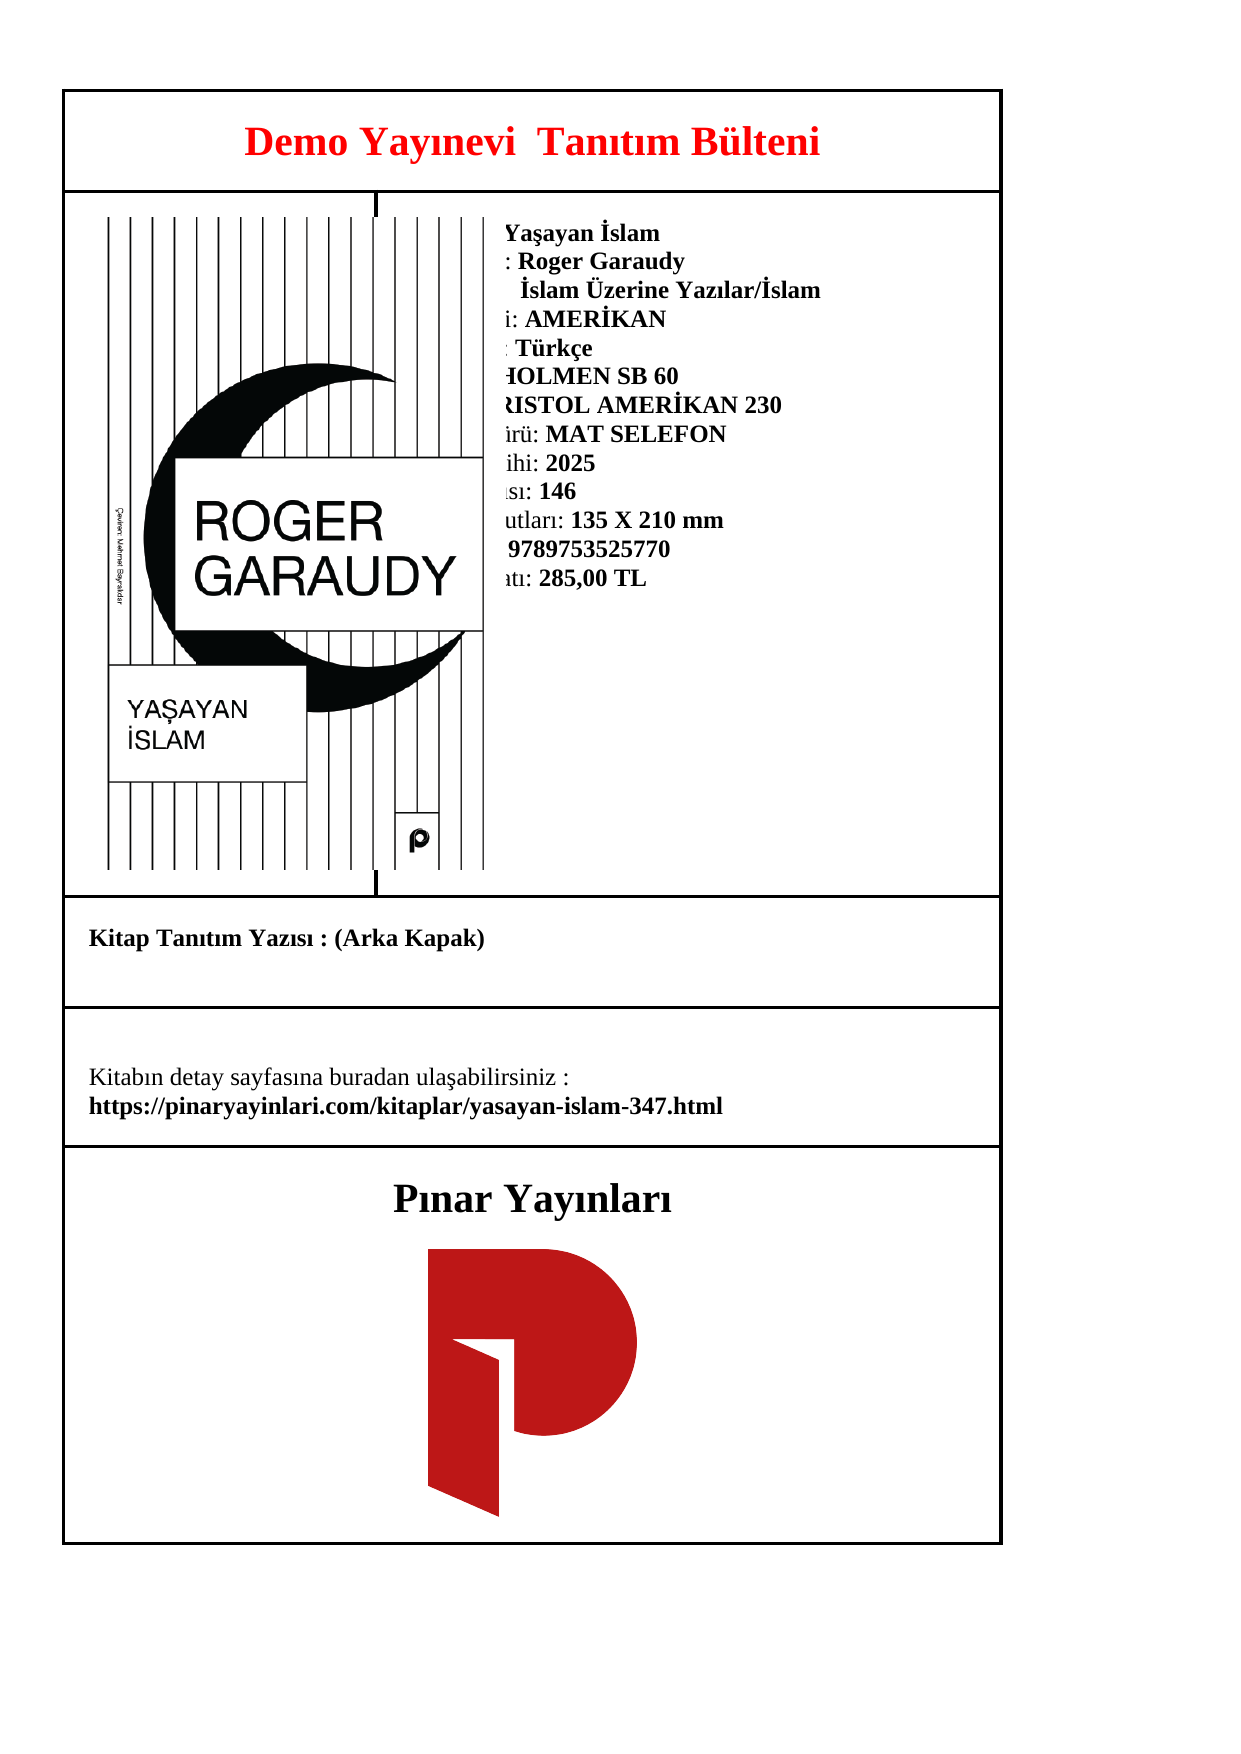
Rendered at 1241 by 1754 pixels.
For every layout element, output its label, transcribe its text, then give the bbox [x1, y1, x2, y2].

table_header Demo Yayınevi Tanıtım Bülteni [65, 92, 999, 189]
table_cell Pınar Yayınları [65, 1148, 999, 1542]
picture [428, 1249, 637, 1517]
table_cell Kitap Tanıtım Yazısı : (Arka Kapak) [65, 898, 999, 1006]
picture [88, 217, 506, 870]
table_cell Eser Adı: Yaşayan İslam Yazar Adı: Roger Garaudy Tür Serisi: İslam Üzerine Yazılar/İslam Cilt Bilgisi: AMERİKAN Kitap Dili: Türkçe İç Sayfa: HOLMEN SB 60 Kapak: BRISTOL AMERİKAN 230 Selefon Türü: MAT SELEFON Basım Tarihi: 2025 Sayfa Sayısı: 146 Kitap Boyutları: 135 X 210 mm ISBN No: 9789753525770 Etiket Fiyatı: 285,00 TL [378, 193, 999, 895]
table_cell Kitabın detay sayfasına buradan ulaşabilirsiniz : https://pinaryayinlari.com/kitaplar/yasayan-islam-347.html [65, 1009, 999, 1145]
table_cell [65, 193, 374, 895]
